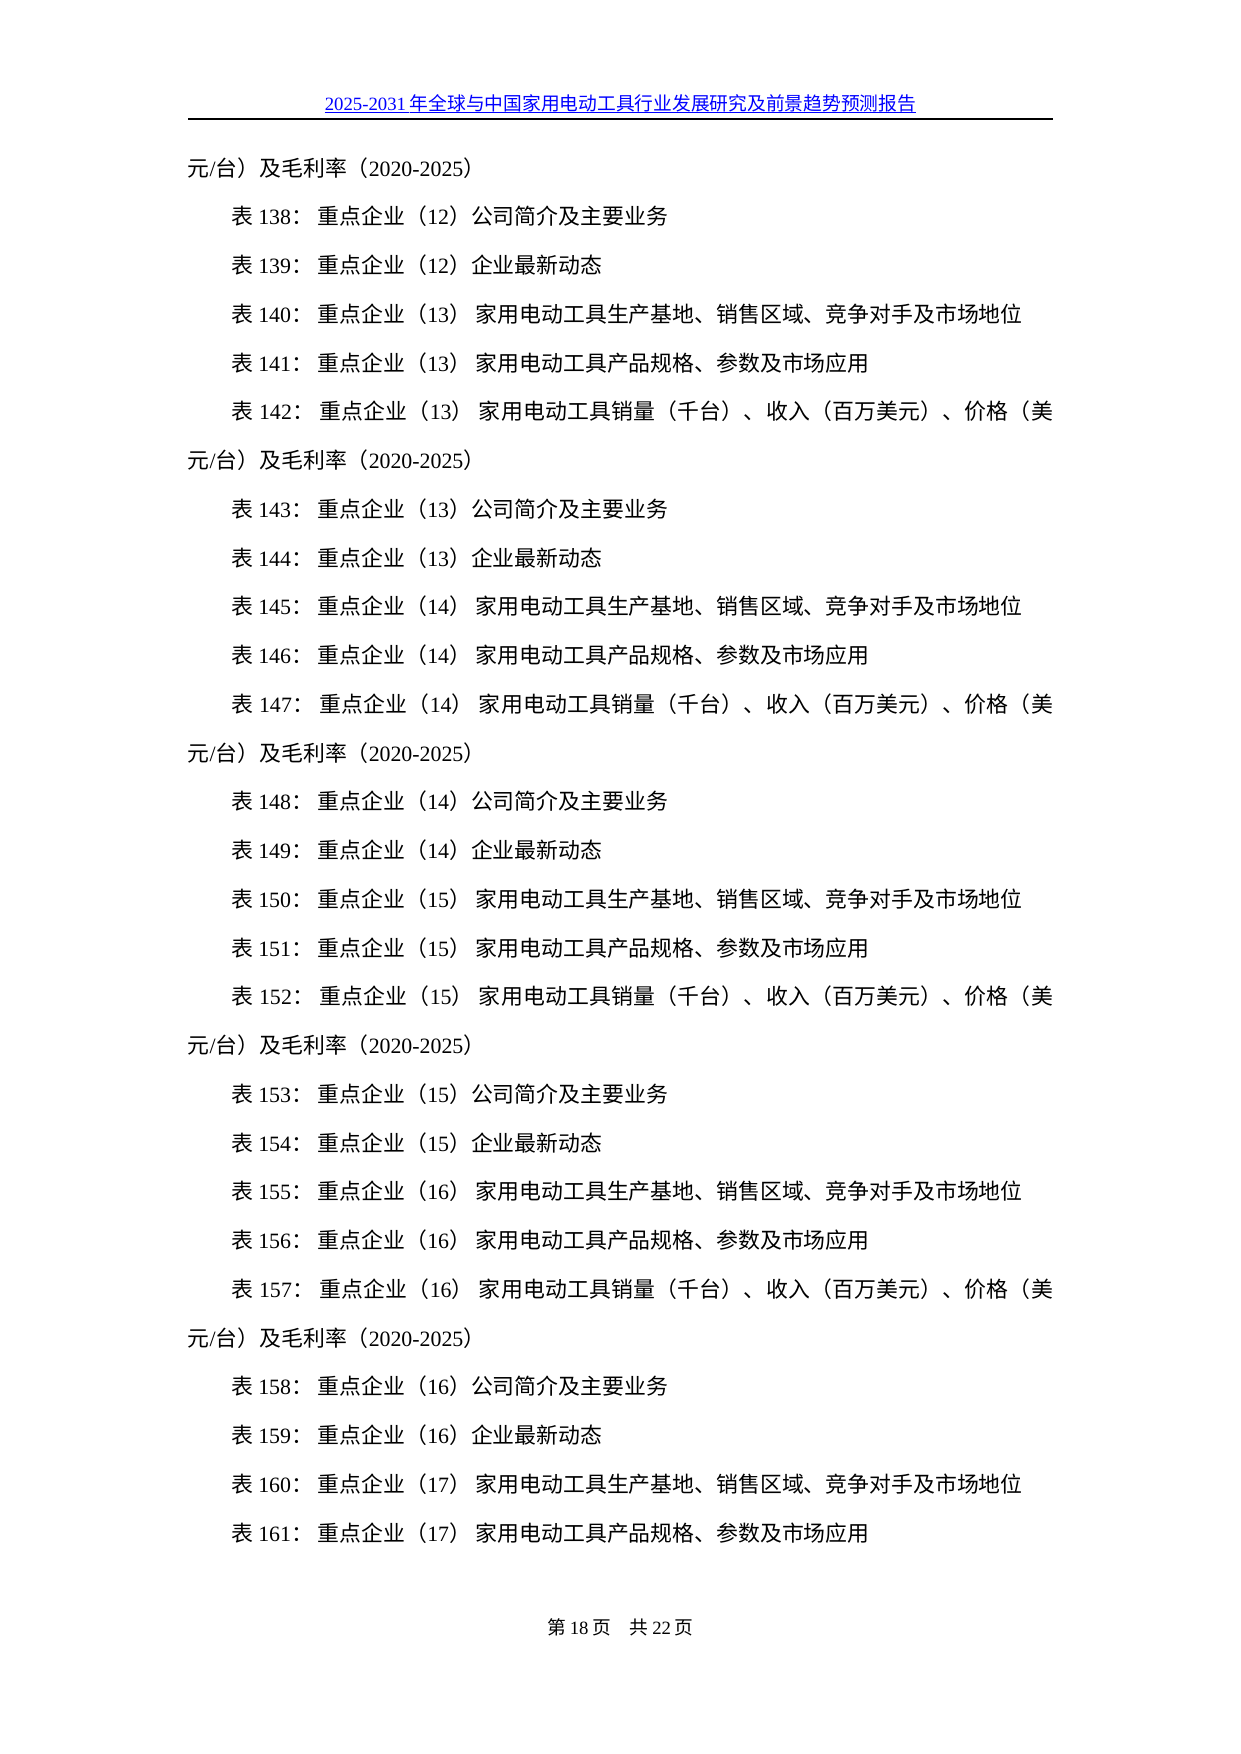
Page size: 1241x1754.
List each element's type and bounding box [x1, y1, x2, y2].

text [187, 150, 1053, 1548]
